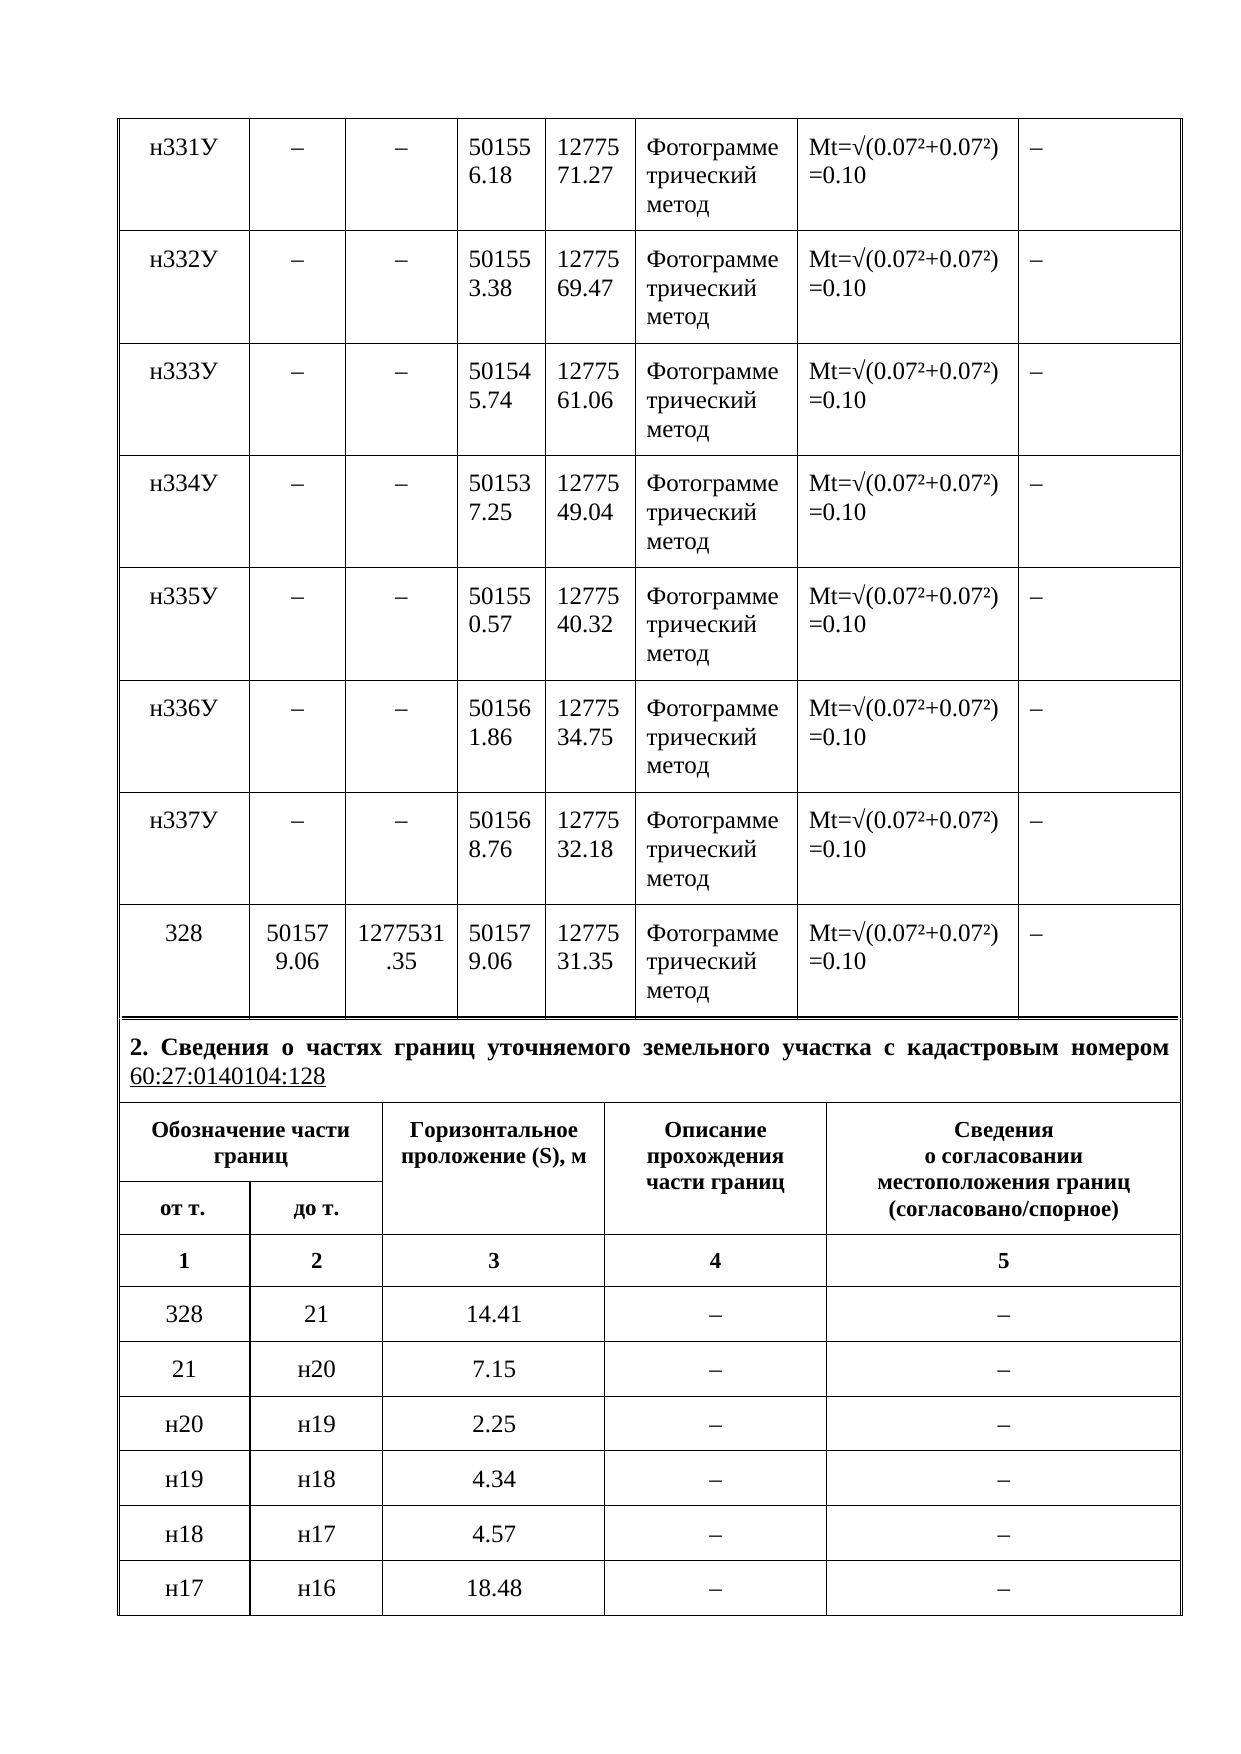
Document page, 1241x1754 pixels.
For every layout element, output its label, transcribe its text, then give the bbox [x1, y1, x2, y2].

table_cell – [827, 1451, 1180, 1505]
table_cell 3 [383, 1235, 604, 1286]
table_cell 501537.25 [458, 456, 545, 567]
table_cell – [827, 1397, 1180, 1450]
table_cell 1 [120, 1235, 249, 1286]
table_cell н334У [120, 456, 249, 567]
table_cell н17 [120, 1561, 249, 1615]
table_cell 328 [120, 1287, 249, 1341]
table_cell – [346, 681, 457, 792]
table_cell – [605, 1397, 826, 1450]
table_cell 1277561.06 [546, 344, 635, 455]
table_cell – [1019, 568, 1180, 679]
table_cell 1277531.35 [346, 905, 457, 1016]
table_cell Фотограмметрический метод [636, 231, 797, 343]
table_cell 1277531.35 [546, 905, 635, 1016]
table_cell – [346, 456, 457, 567]
table_cell – [346, 231, 457, 343]
table_cell 501556.18 [458, 119, 545, 230]
table_cell – [250, 231, 345, 343]
table_cell Описание прохождения части границ [605, 1103, 826, 1233]
table_cell до т. [251, 1182, 382, 1233]
table_cell 7.15 [383, 1342, 604, 1396]
table_cell Mt=√(0.07²+0.07²)=0.10 [798, 231, 1018, 343]
table_cell 18.48 [383, 1561, 604, 1615]
table_cell 2.25 [383, 1397, 604, 1450]
table_cell 1277571.27 [546, 119, 635, 230]
table_cell – [1019, 905, 1180, 1016]
table_cell – [605, 1451, 826, 1505]
table_cell Фотограмметрический метод [636, 568, 797, 679]
table_cell – [1019, 681, 1180, 792]
table_cell Горизонтальное проложение (S), м [383, 1103, 604, 1233]
table_cell н20 [120, 1397, 249, 1450]
table_cell – [250, 793, 345, 904]
table_cell н18 [251, 1451, 382, 1505]
table_cell Mt=√(0.07²+0.07²)=0.10 [798, 905, 1018, 1016]
table_cell от т. [120, 1182, 249, 1233]
table_cell н332У [120, 231, 249, 343]
table_cell – [605, 1287, 826, 1341]
table_cell – [250, 119, 345, 230]
table_cell 1277534.75 [546, 681, 635, 792]
table_cell Mt=√(0.07²+0.07²)=0.10 [798, 568, 1018, 679]
table_cell 4 [605, 1235, 826, 1286]
table_cell – [346, 793, 457, 904]
table_cell н333У [120, 344, 249, 455]
table_cell 2 [251, 1235, 382, 1286]
table_cell 1277569.47 [546, 231, 635, 343]
table_cell – [827, 1342, 1180, 1396]
table_cell – [827, 1287, 1180, 1341]
table_cell Фотограмметрический метод [636, 456, 797, 567]
table_cell Mt=√(0.07²+0.07²)=0.10 [798, 456, 1018, 567]
table_cell 501550.57 [458, 568, 545, 679]
table_cell н19 [120, 1451, 249, 1505]
table_cell – [346, 344, 457, 455]
table_cell – [250, 344, 345, 455]
table_cell 1277540.32 [546, 568, 635, 679]
table_cell – [1019, 231, 1180, 343]
table_cell Mt=√(0.07²+0.07²)=0.10 [798, 793, 1018, 904]
table_cell н18 [120, 1506, 249, 1560]
table_cell н335У [120, 568, 249, 679]
table_cell н20 [251, 1342, 382, 1396]
table_cell – [827, 1506, 1180, 1560]
table_cell 2. Сведения о частях границ уточняемого земельного участка с кадастровым номером 60:27:0140104:128 [120, 1016, 1180, 1102]
table_cell н336У [120, 681, 249, 792]
table_cell 328 [120, 905, 249, 1016]
table_cell н19 [251, 1397, 382, 1450]
table_cell – [346, 119, 457, 230]
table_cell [636, 119, 797, 230]
table_cell – [250, 456, 345, 567]
table_cell 501545.74 [458, 344, 545, 455]
table_cell – [1019, 793, 1180, 904]
table_cell – [1019, 456, 1180, 567]
table_cell 21 [251, 1287, 382, 1341]
table_cell Фотограмметрический метод [636, 793, 797, 904]
table_cell 1277532.18 [546, 793, 635, 904]
table_cell Обозначение части границ [120, 1103, 382, 1181]
table_cell 501568.76 [458, 793, 545, 904]
table_cell Фотограмметрический метод [636, 344, 797, 455]
table_cell Mt=√(0.07²+0.07²)=0.10 [798, 681, 1018, 792]
table_cell 4.57 [383, 1506, 604, 1560]
table_cell 5 [827, 1235, 1180, 1286]
table_cell 501553.38 [458, 231, 545, 343]
table_cell – [250, 568, 345, 679]
table_cell – [605, 1342, 826, 1396]
table_cell – [346, 568, 457, 679]
table_cell Фотограмметрический метод [636, 905, 797, 1016]
table_cell 501579.06 [250, 905, 345, 1016]
table_cell н17 [251, 1506, 382, 1560]
table_cell Сведения о согласовании местоположения границ (согласовано/спорное) [827, 1103, 1180, 1233]
table_cell 501561.86 [458, 681, 545, 792]
table_cell н331У [120, 119, 249, 230]
table_cell – [250, 681, 345, 792]
table_cell – [1019, 119, 1180, 230]
table_cell 21 [120, 1342, 249, 1396]
table_cell – [605, 1506, 826, 1560]
table_cell н16 [251, 1561, 382, 1615]
table_cell Mt=√(0.07²+0.07²)=0.10 [798, 344, 1018, 455]
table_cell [798, 119, 1018, 230]
table_cell – [827, 1561, 1180, 1615]
table_cell 1277549.04 [546, 456, 635, 567]
table_cell 4.34 [383, 1451, 604, 1505]
table_cell – [1019, 344, 1180, 455]
table_cell – [605, 1561, 826, 1615]
table_cell 14.41 [383, 1287, 604, 1341]
table_cell 501579.06 [458, 905, 545, 1016]
table_cell Фотограмметрический метод [636, 681, 797, 792]
table_cell н337У [120, 793, 249, 904]
